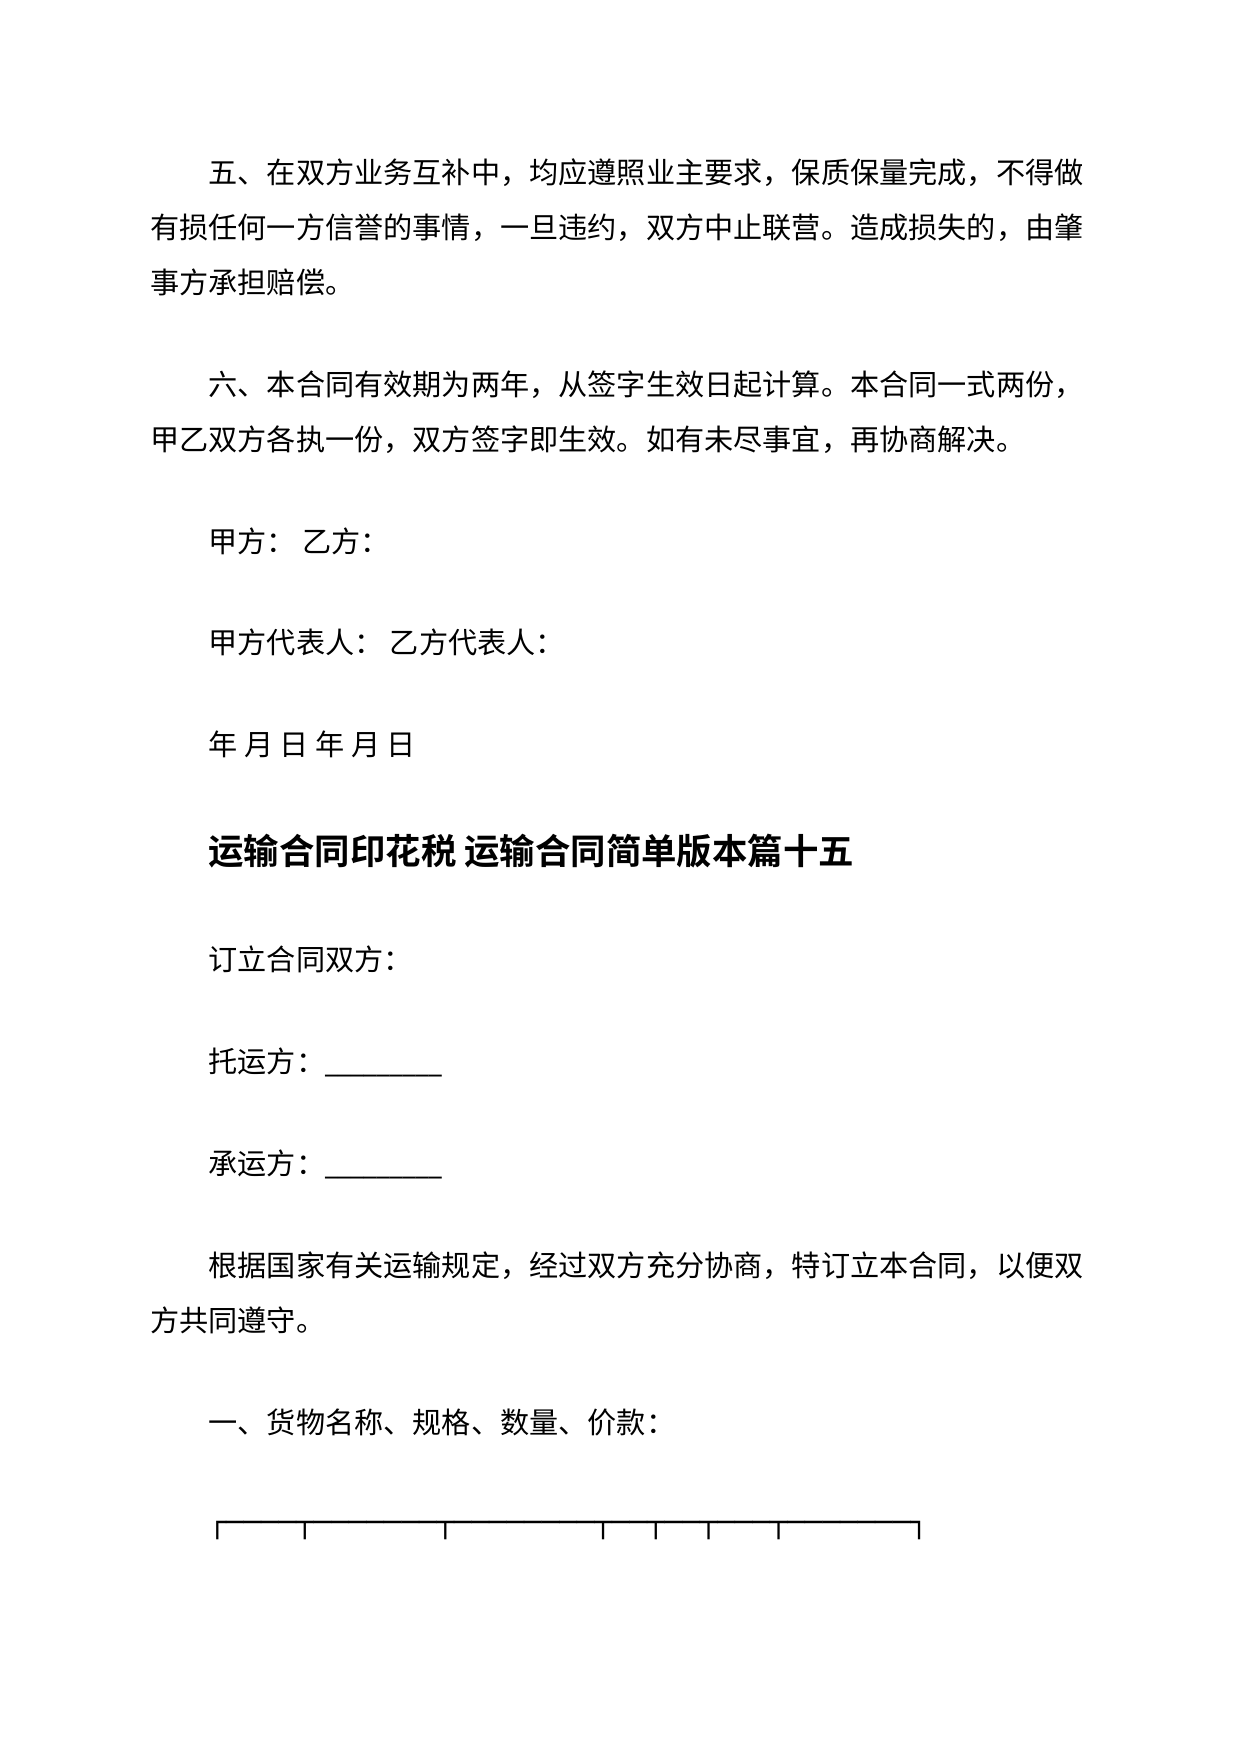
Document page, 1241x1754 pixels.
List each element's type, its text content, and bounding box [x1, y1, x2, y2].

text 承运方：_________ [150, 1141, 1090, 1183]
text 甲方代表人： 乙方代表人： [150, 620, 1090, 662]
text ┌────┬───────┬────────┬──┬──┬───┬───────┐ [150, 1501, 1090, 1541]
text 托运方：_________ [150, 1039, 1090, 1081]
text 根据国家有关运输规定，经过双方充分协商，特订立本合同，以便双方共同遵守。 [150, 1243, 1090, 1340]
text 年 月 日 年 月 日 [150, 722, 1090, 764]
text 订立合同双方： [150, 937, 1090, 979]
text 一、货物名称、规格、数量、价款： [150, 1399, 1090, 1442]
text 五、在双方业务互补中，均应遵照业主要求，保质保量完成，不得做有损任何一方信誉的事情，一旦违约，双方中止联营。造成损失的，由肇事方承担赔偿。 [150, 150, 1090, 302]
text 运输合同印花税 运输合同简单版本篇十五 [150, 823, 1090, 875]
text 甲方： 乙方： [150, 518, 1090, 561]
text 六、本合同有效期为两年，从签字生效日起计算。本合同一式两份，甲乙双方各执一份，双方签字即生效。如有未尽事宜，再协商解决。 [150, 362, 1090, 459]
